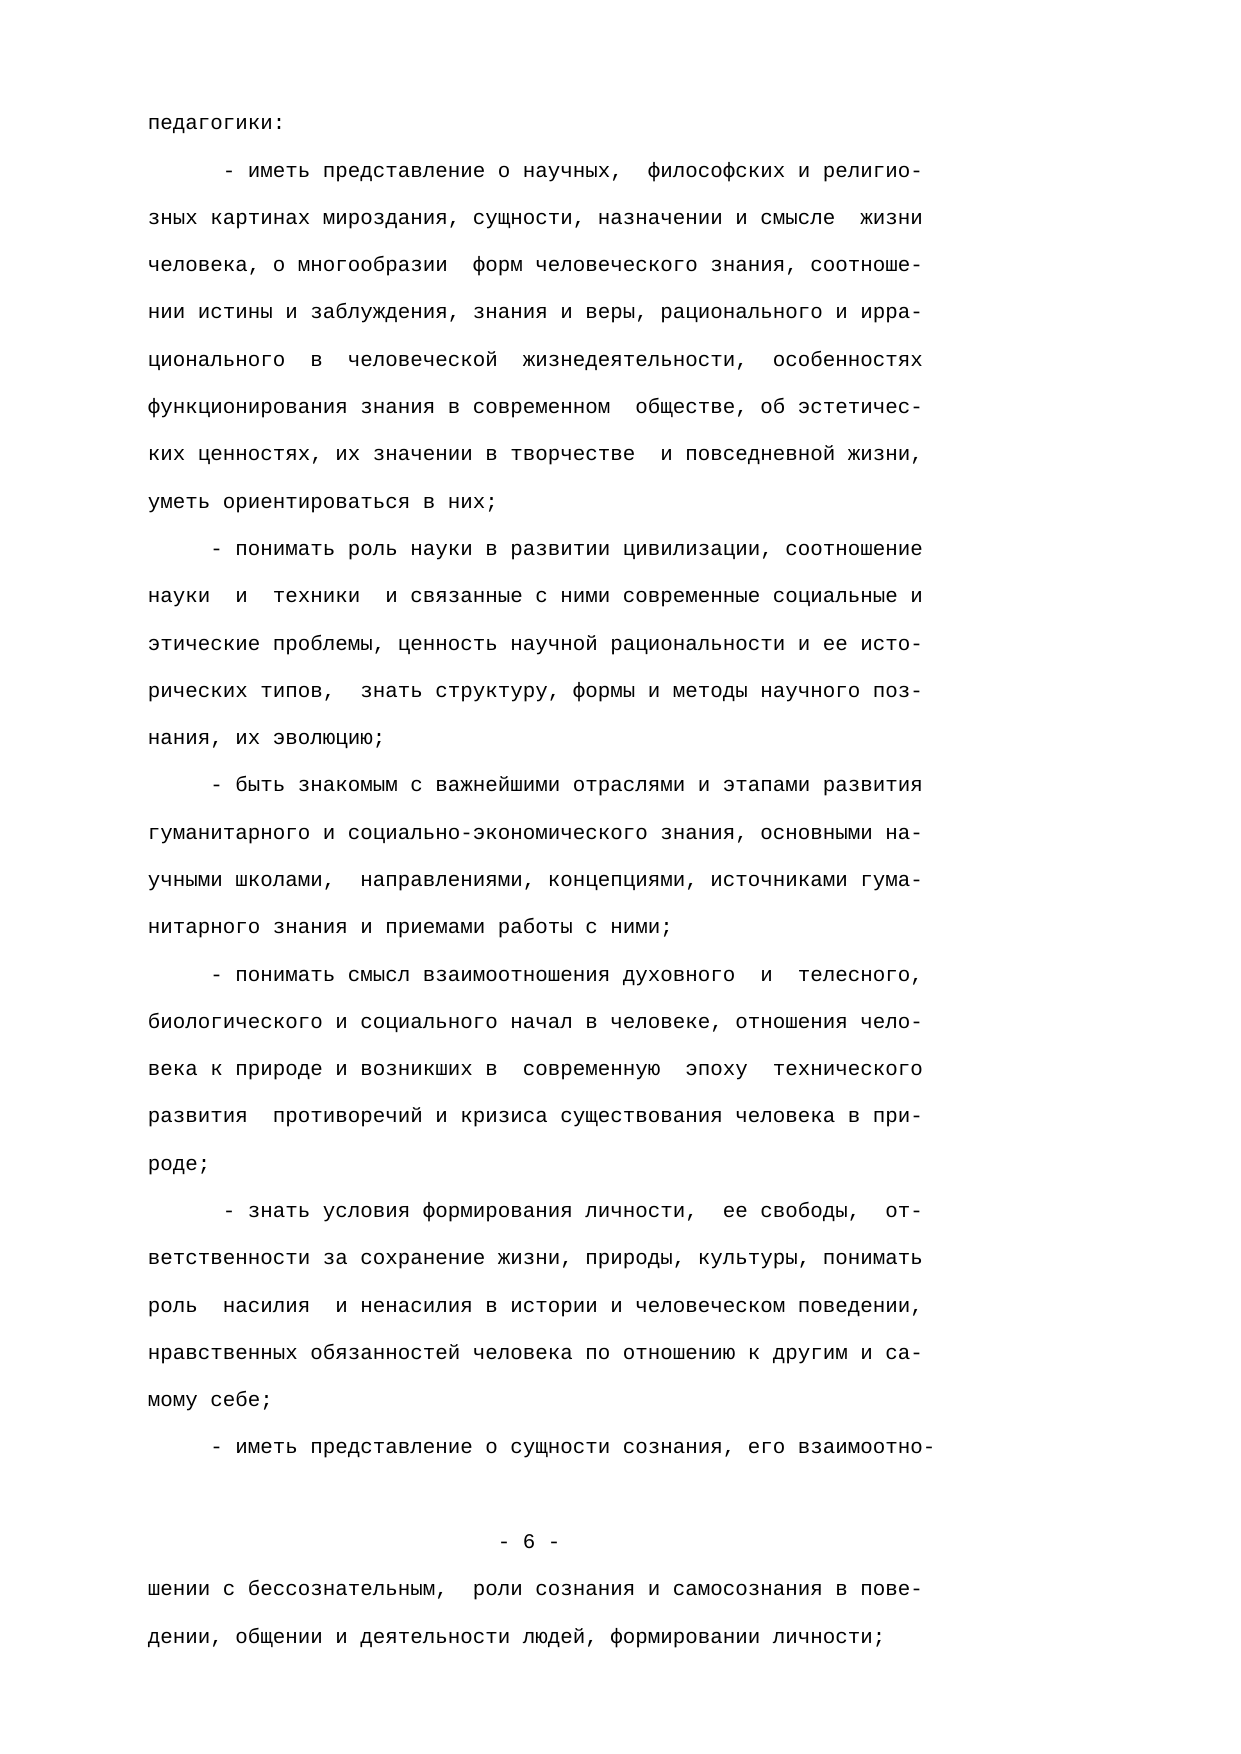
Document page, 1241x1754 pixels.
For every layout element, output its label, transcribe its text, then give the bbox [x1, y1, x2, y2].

text науки и техники и связанные с ними современные социальные и [148, 585, 1152, 609]
text развития противоречий и кризиса существования человека в при- [148, 1105, 1152, 1129]
text функционирования знания в современном обществе, об эстетичес- [148, 396, 1152, 420]
text рических типов, знать структуру, формы и методы научного поз- [148, 680, 1152, 703]
text - 6 - [148, 1531, 1152, 1555]
text нии истины и заблуждения, знания и веры, рационального и ирра- [148, 301, 1152, 325]
text - иметь представление о научных, философских и религио- [148, 159, 1152, 183]
text этические проблемы, ценность научной рациональности и ее исто- [148, 632, 1152, 656]
text - быть знакомым с важнейшими отраслями и этапами развития [148, 774, 1152, 798]
text роде; [148, 1153, 1152, 1176]
text уметь ориентироваться в них; [148, 491, 1152, 514]
text учными школами, направлениями, концепциями, источниками гума- [148, 869, 1152, 893]
text роль насилия и ненасилия в истории и человеческом поведении, [148, 1294, 1152, 1318]
text - знать условия формирования личности, ее свободы, от- [148, 1200, 1152, 1224]
text ких ценностях, их значении в творчестве и повседневной жизни, [148, 443, 1152, 467]
text - понимать смысл взаимоотношения духовного и телесного, [148, 963, 1152, 987]
text нания, их эволюцию; [148, 727, 1152, 751]
text - понимать роль науки в развитии цивилизации, соотношение [148, 538, 1152, 562]
text века к природе и возникших в современную эпоху технического [148, 1058, 1152, 1082]
text педагогики: [148, 112, 1152, 136]
text человека, о многообразии форм человеческого знания, соотноше- [148, 254, 1152, 278]
text - иметь представление о сущности сознания, его взаимоотно- [148, 1436, 1152, 1460]
text биологического и социального начал в человеке, отношения чело- [148, 1011, 1152, 1034]
text зных картинах мироздания, сущности, назначении и смысле жизни [148, 207, 1152, 231]
text дении, общении и деятельности людей, формировании личности; [148, 1626, 1152, 1649]
text шении с бессознательным, роли сознания и самосознания в пове- [148, 1578, 1152, 1602]
text нитарного знания и приемами работы с ними; [148, 916, 1152, 940]
text гуманитарного и социально-экономического знания, основными на- [148, 822, 1152, 845]
text ветственности за сохранение жизни, природы, культуры, понимать [148, 1247, 1152, 1271]
text мому себе; [148, 1389, 1152, 1413]
text ционального в человеческой жизнедеятельности, особенностях [148, 349, 1152, 372]
text нравственных обязанностей человека по отношению к другим и са- [148, 1342, 1152, 1366]
